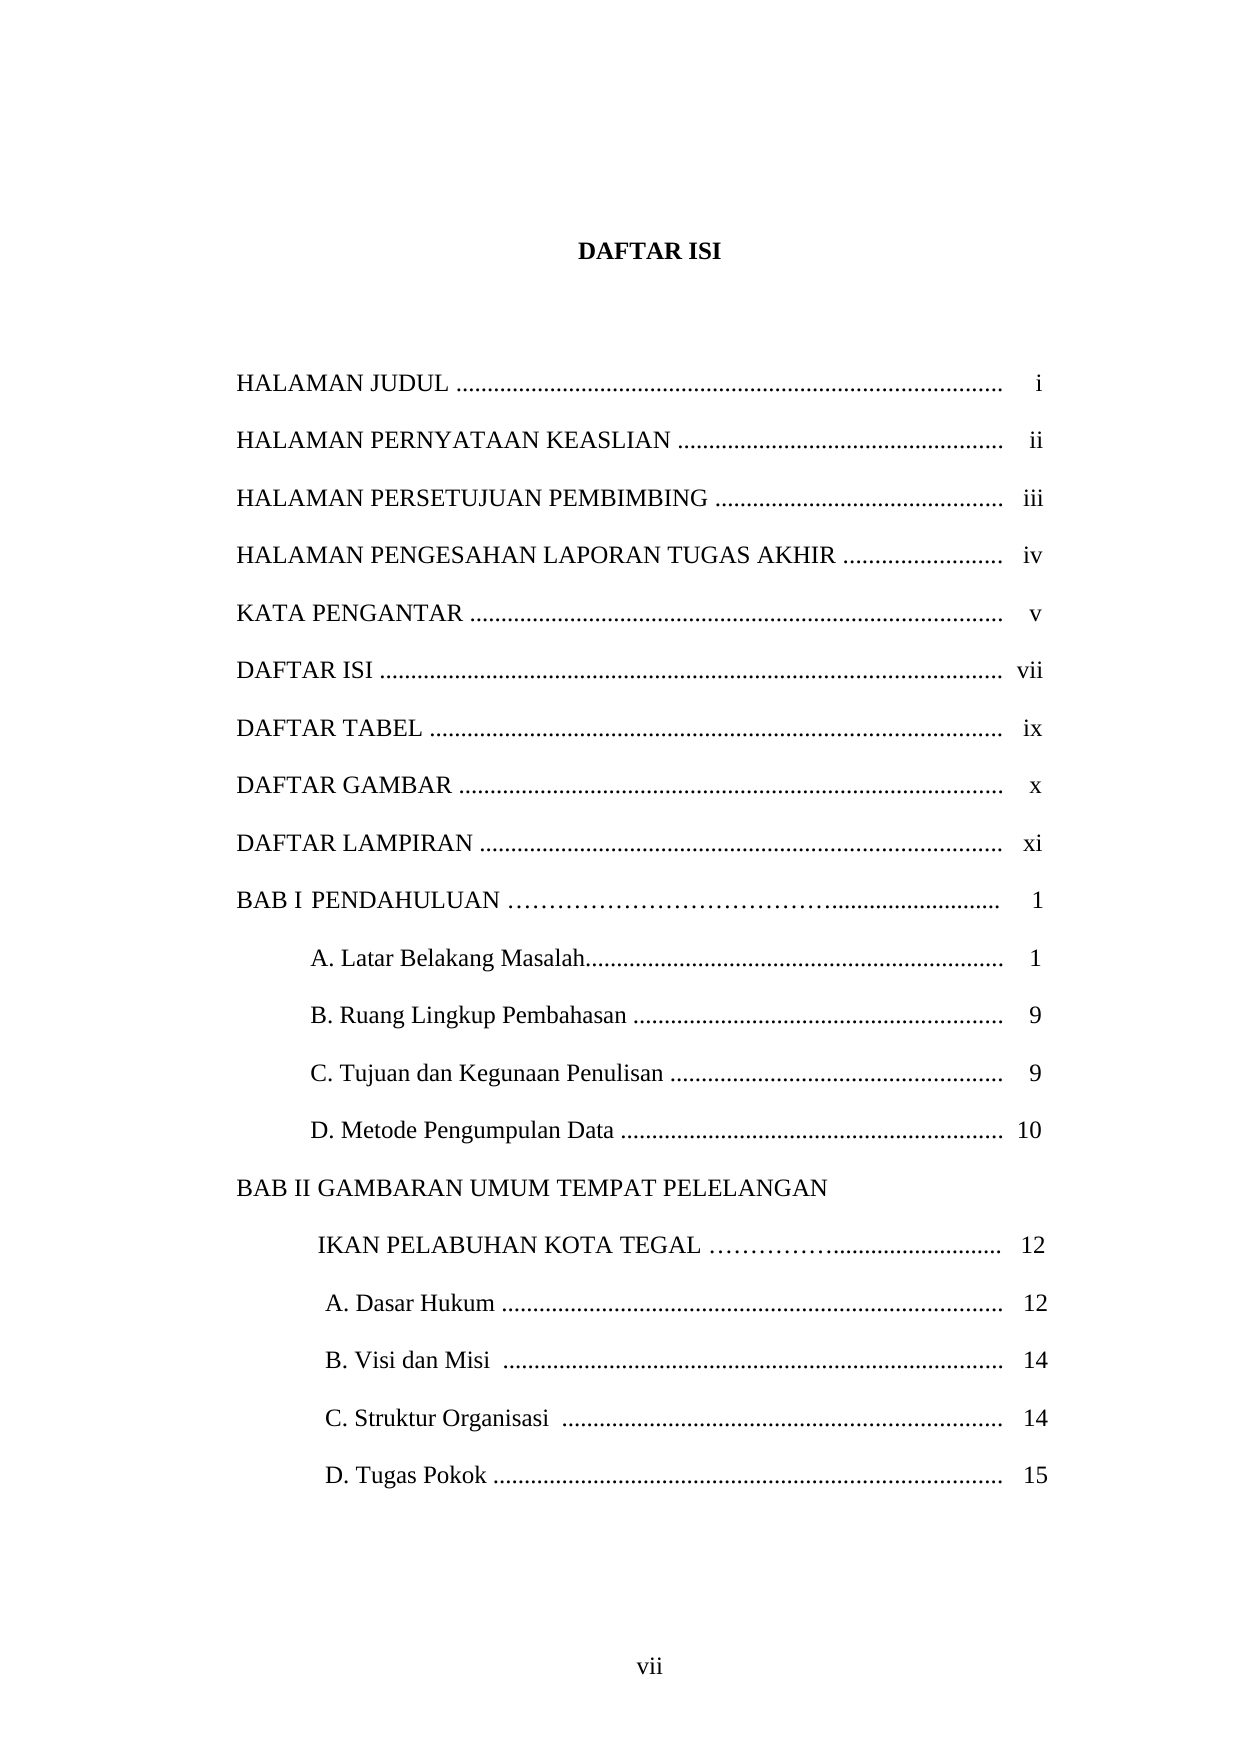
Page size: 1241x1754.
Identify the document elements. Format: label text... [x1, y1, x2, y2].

text D. Tugas Pokok 15 [236, 1460, 1063, 1489]
text KATA PENGANTAR v [236, 598, 1063, 627]
text HALAMAN PERSETUJUAN PEMBIMBING iii [236, 483, 1063, 512]
text DAFTAR GAMBAR x [236, 770, 1063, 799]
text BAB I PENDAHULUAN …………………………………........................... 1 [236, 885, 1063, 914]
text BAB II GAMBARAN UMUM TEMPAT PELELANGAN [236, 1173, 1063, 1202]
text B. Visi dan Misi 14 [236, 1345, 1063, 1374]
text HALAMAN PERNYATAAN KEASLIAN ii [236, 425, 1063, 454]
text DAFTAR TABEL ix [236, 713, 1063, 742]
text IKAN PELABUHAN KOTA TEGAL ……………........................... 12 [236, 1230, 1063, 1259]
text DAFTAR ISI [236, 236, 1063, 265]
text DAFTAR ISI vii [236, 655, 1063, 684]
text A. Latar Belakang Masalah 1 [236, 943, 1063, 972]
text A. Dasar Hukum 12 [236, 1288, 1063, 1317]
text C. Struktur Organisasi 14 [236, 1403, 1063, 1432]
text C. Tujuan dan Kegunaan Penulisan 9 [236, 1058, 1063, 1087]
text D. Metode Pengumpulan Data 10 [236, 1115, 1063, 1144]
text HALAMAN PENGESAHAN LAPORAN TUGAS AKHIR iv [236, 540, 1063, 569]
text DAFTAR LAMPIRAN xi [236, 828, 1063, 857]
text B. Ruang Lingkup Pembahasan 9 [236, 1000, 1063, 1029]
text HALAMAN JUDUL i [236, 368, 1063, 397]
